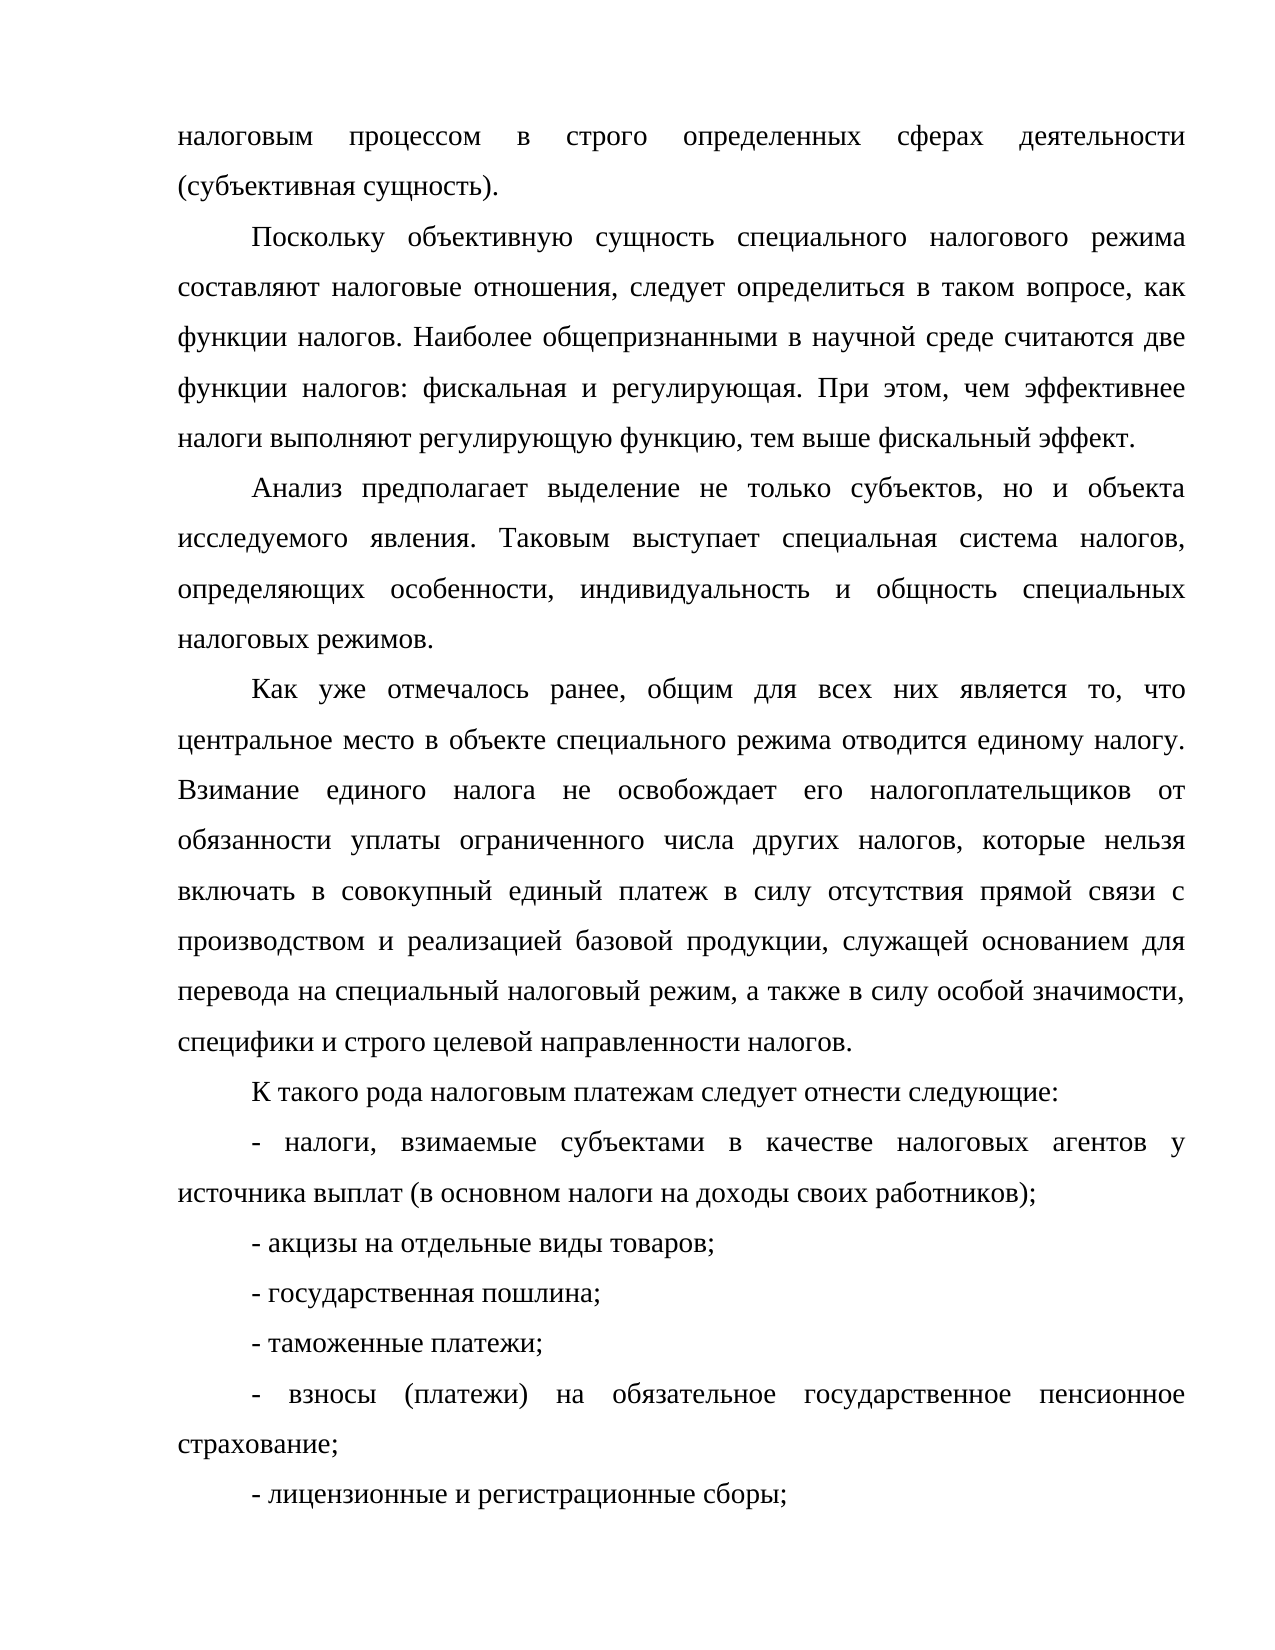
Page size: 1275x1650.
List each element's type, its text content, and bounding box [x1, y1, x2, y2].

text Поскольку объективную сущность специального налогового режима составляют налоговые отношения, следует определиться в таком вопросе, как функции налогов. Наиболее общепризнанными в научной среде считаются две функции налогов: фискальная и регулирующая. При этом, чем эффективнее налоги выполняют регулирующую функцию, тем выше фискальный эффект. [177, 219, 1186, 453]
text - акцизы на отдельные виды товаров; [177, 1225, 1186, 1258]
text - налоги, взимаемые субъектами в качестве налоговых агентов у источника выплат (в основном налоги на доходы своих работников); [177, 1124, 1186, 1208]
text Анализ предполагает выделение не только субъектов, но и объекта исследуемого явления. Таковым выступает специальная система налогов, определяющих особенности, индивидуальность и общность специальных налоговых режимов. [177, 470, 1186, 655]
text К такого рода налоговым платежам следует отнести следующие: [177, 1074, 1186, 1108]
text Как уже отмечалось ранее, общим для всех них является то, что центральное место в объекте специального режима отводится единому налогу. Взимание единого налога не освобождает его налогоплательщиков от обязанности уплаты ограниченного числа других налогов, которые нельзя включать в совокупный единый платеж в силу отсутствия прямой связи с производством и реализацией базовой продукции, служащей основанием для перевода на специальный налоговый режим, а также в силу особой значимости, специфики и строго целевой направленности налогов. [177, 672, 1186, 1057]
text - взносы (платежи) на обязательное государственное пенсионное страхование; [177, 1376, 1186, 1460]
text - таможенные платежи; [177, 1326, 1186, 1359]
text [177, 118, 1186, 202]
text - государственная пошлина; [177, 1275, 1186, 1309]
text - лицензионные и регистрационные сборы; [177, 1477, 1186, 1510]
